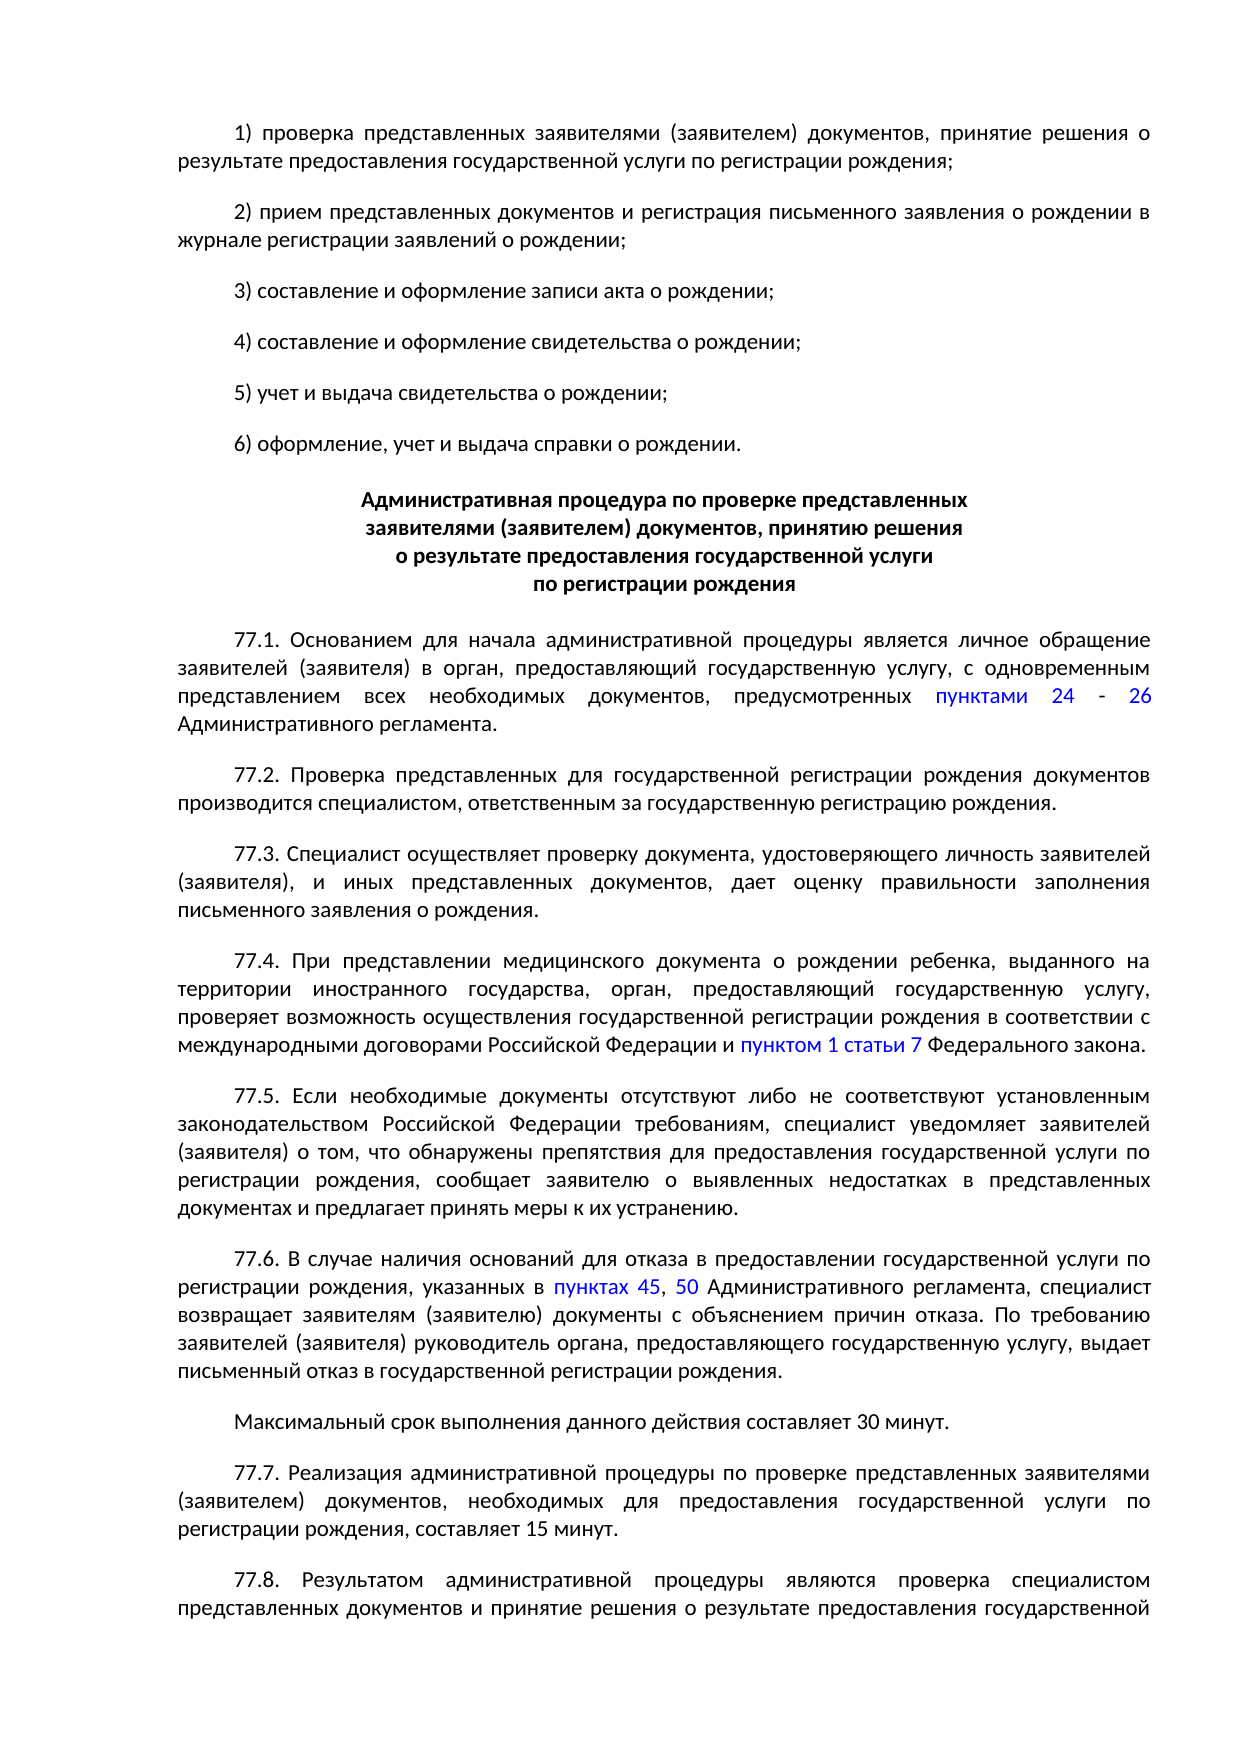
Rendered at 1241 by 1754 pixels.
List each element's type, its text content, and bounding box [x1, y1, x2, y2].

text 3) составление и оформление записи акта о рождении; [177, 276, 1152, 304]
text 77.4. При представлении медицинского документа о рождении ребенка, выданного на территории иностранного государства, орган, предоставляющий государственную услугу, проверяет возможность осуществления государственной регистрации рождения в соответствии с международными договорами Российской Федерации и пунктом 1 статьи 7 Федерального закона. [177, 946, 1152, 1058]
text 1) проверка представленных заявителями (заявителем) документов, принятие решения о результате предоставления государственной услуги по регистрации рождения; [177, 118, 1152, 174]
text Максимальный срок выполнения данного действия составляет 30 минут. [177, 1407, 1152, 1435]
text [177, 1565, 1152, 1621]
title по регистрации рождения [177, 569, 1152, 597]
text 77.5. Если необходимые документы отсутствуют либо не соответствуют установленным законодательством Российской Федерации требованиям, специалист уведомляет заявителей (заявителя) о том, что обнаружены препятствия для предоставления государственной услуги по регистрации рождения, сообщает заявителю о выявленных недостатках в представленных документах и предлагает принять меры к их устранению. [177, 1081, 1152, 1221]
text 77.3. Специалист осуществляет проверку документа, удостоверяющего личность заявителей (заявителя), и иных представленных документов, дает оценку правильности заполнения письменного заявления о рождения. [177, 839, 1152, 923]
text 6) оформление, учет и выдача справки о рождении. [177, 429, 1152, 457]
text 2) прием представленных документов и регистрация письменного заявления о рождении в журнале регистрации заявлений о рождении; [177, 197, 1152, 253]
text 77.1. Основанием для начала административной процедуры является личное обращение заявителей (заявителя) в орган, предоставляющий государственную услугу, с одновременным представлением всех необходимых документов, предусмотренных пунктами 24 - 26 Административного регламента. [177, 625, 1152, 737]
title Административная процедура по проверке представленных [177, 485, 1152, 513]
text 77.6. В случае наличия оснований для отказа в предоставлении государственной услуги по регистрации рождения, указанных в пунктах 45, 50 Административного регламента, специалист возвращает заявителям (заявителю) документы с объяснением причин отказа. По требованию заявителей (заявителя) руководитель органа, предоставляющего государственную услугу, выдает письменный отказ в государственной регистрации рождения. [177, 1244, 1152, 1384]
title заявителями (заявителем) документов, принятию решения [177, 513, 1152, 541]
title о результате предоставления государственной услуги [177, 541, 1152, 569]
text 77.2. Проверка представленных для государственной регистрации рождения документов производится специалистом, ответственным за государственную регистрацию рождения. [177, 760, 1152, 816]
text 5) учет и выдача свидетельства о рождении; [177, 378, 1152, 406]
text 4) составление и оформление свидетельства о рождении; [177, 327, 1152, 355]
text 77.7. Реализация административной процедуры по проверке представленных заявителями (заявителем) документов, необходимых для предоставления государственной услуги по регистрации рождения, составляет 15 минут. [177, 1458, 1152, 1542]
